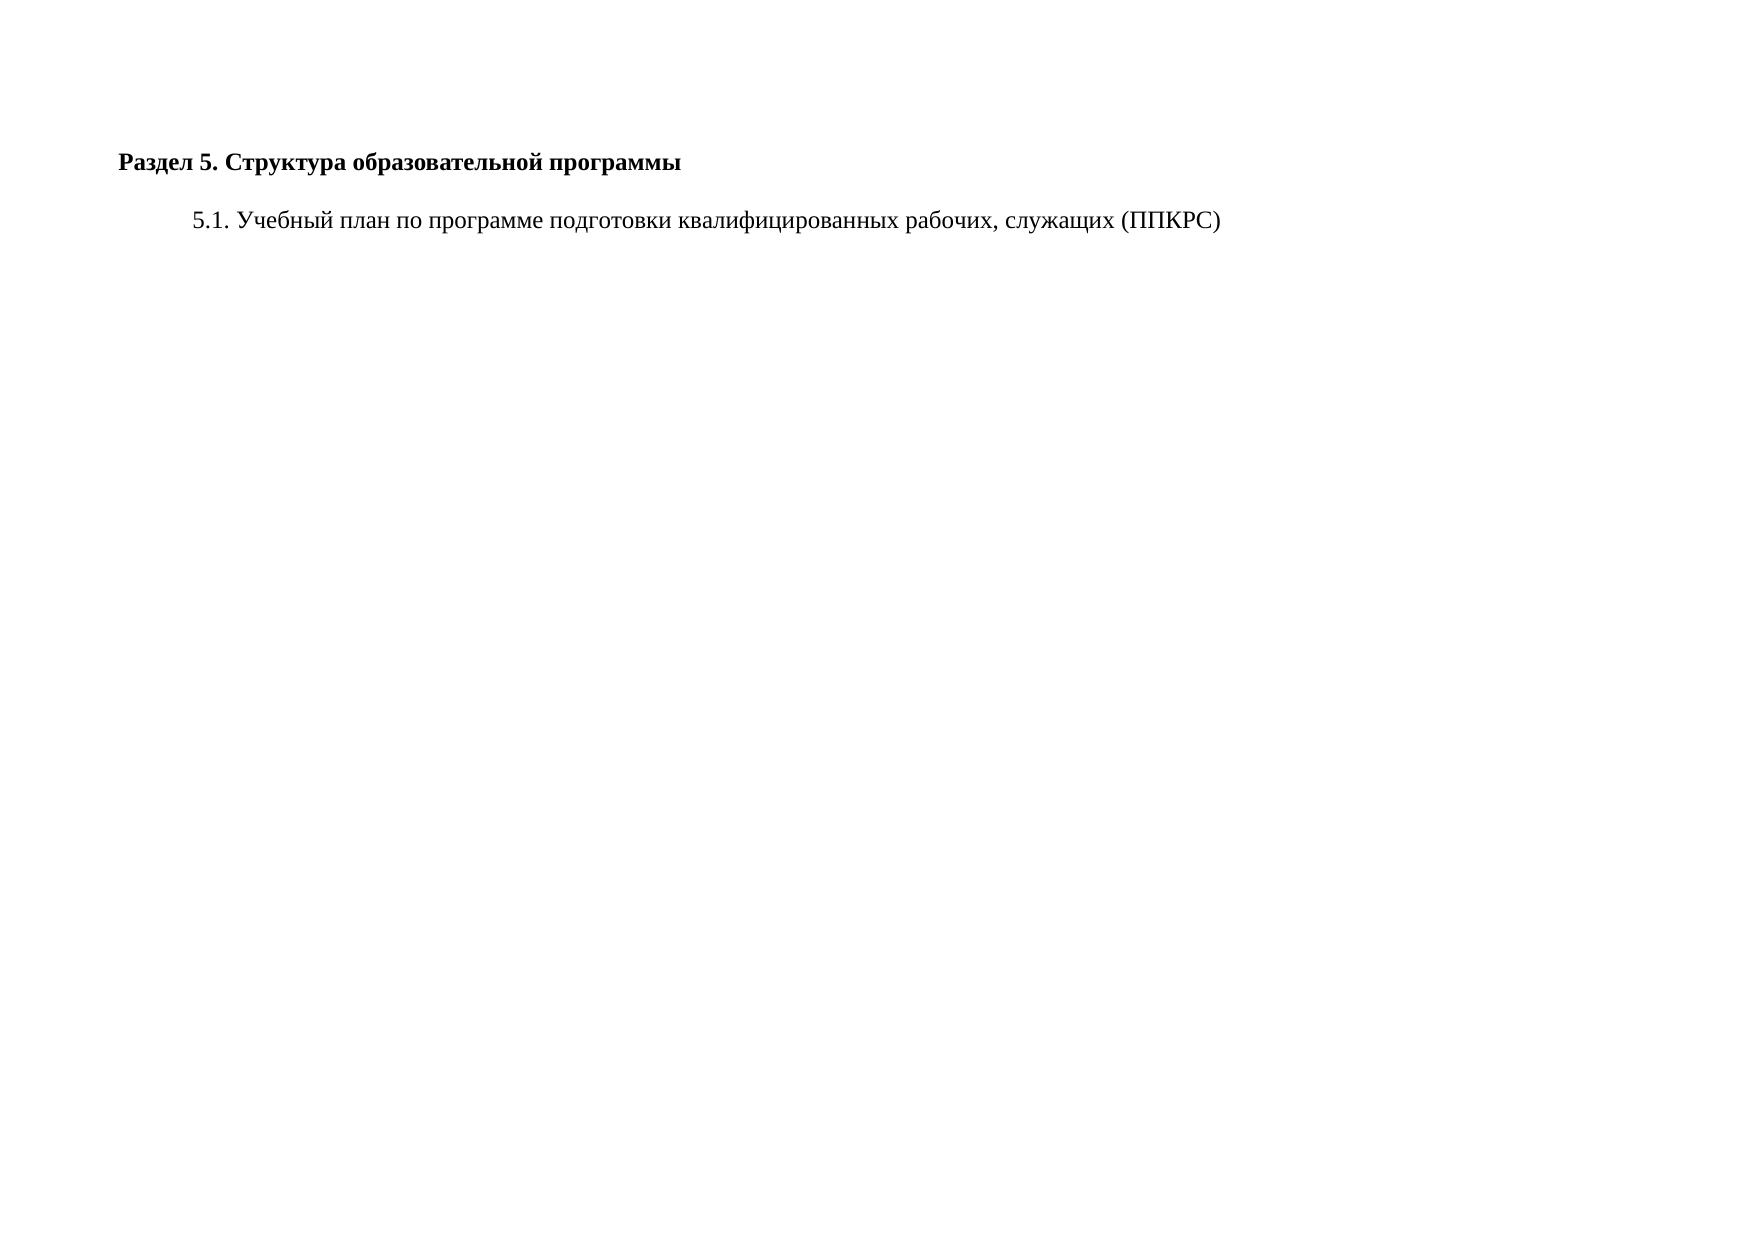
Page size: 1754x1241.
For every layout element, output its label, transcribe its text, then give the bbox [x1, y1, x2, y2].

text 5.1. Учебный план по программе подготовки квалифицированных рабочих, служащих (ППКРС) [118, 205, 1636, 234]
subtitle Раздел 5. Структура образовательной программы [118, 147, 1636, 176]
